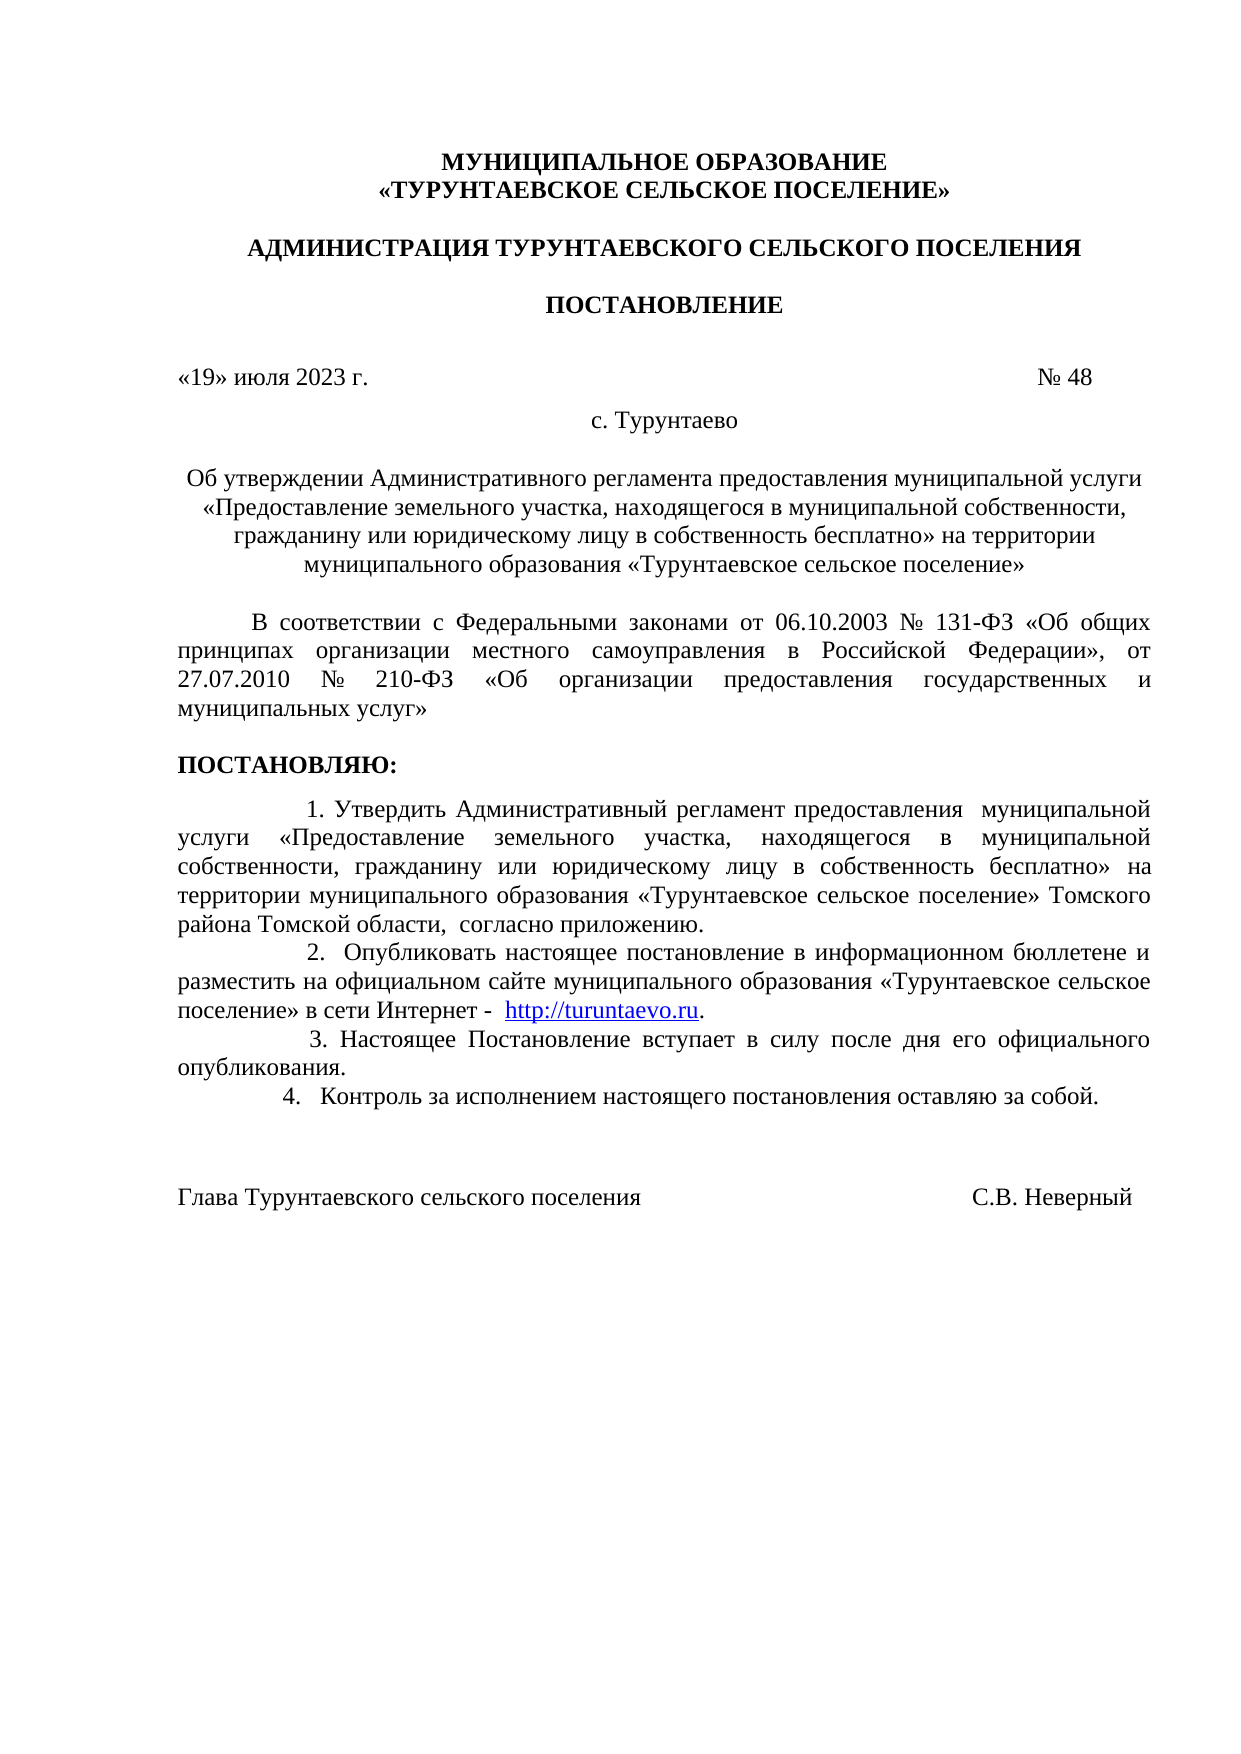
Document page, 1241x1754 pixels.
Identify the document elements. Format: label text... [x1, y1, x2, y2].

text 1. Утвердить Административный регламент предоставления муниципальной услуги «Предоставление земельного участка, находящегося в муниципальной собственности, гражданину или юридическому лицу в собственность бесплатно» на территории муниципального образования «Турунтаевское сельское поселение» Томского района Томской области, согласно приложению. [177, 794, 1152, 937]
text 4. Контроль за исполнением настоящего постановления оставляю за собой. [177, 1081, 1152, 1110]
text 2. Опубликовать настоящее постановление в информационном бюллетене и разместить на официальном сайте муниципального образования «Турунтаевское сельское поселение» в сети Интернет - http://turuntaevo.ru. [177, 937, 1152, 1024]
text ПОСТАНОВЛЯЮ: [177, 751, 1152, 779]
text 3. Настоящее Постановление вступает в силу после дня его официального опубликования. [177, 1024, 1152, 1081]
text МУНИЦИПАЛЬНОЕ ОБРАЗОВАНИЕ [177, 147, 1152, 176]
text ПОСТАНОВЛЕНИЕ [177, 291, 1152, 319]
text АДМИНИСТРАЦИЯ ТУРУНТАЕВСКОГО СЕЛЬСКОГО ПОСЕЛЕНИЯ [177, 233, 1152, 262]
text «ТУРУНТАЕВСКОЕ СЕЛЬСКОЕ ПОСЕЛЕНИЕ» [177, 176, 1152, 204]
text В соответствии с Федеральными законами от 06.10.2003 № 131-ФЗ «Об общих принципах организации местного самоуправления в Российской Федерации», от 27.07.2010 № 210-ФЗ «Об организации предоставления государственных и муниципальных услуг» [177, 607, 1152, 722]
text с. Турунтаево [177, 406, 1152, 434]
text Глава Турунтаевского сельского поселения С.В. Неверный [177, 1182, 1152, 1211]
text Об утверждении Административного регламента предоставления муниципальной услуги [177, 463, 1152, 492]
text «Предоставление земельного участка, находящегося в муниципальной собственности, гражданину или юридическому лицу в собственность бесплатно» на территории муниципального образования «Турунтаевское сельское поселение» [177, 492, 1152, 578]
text «19» июля 2023 г. № 48 [177, 362, 1152, 391]
